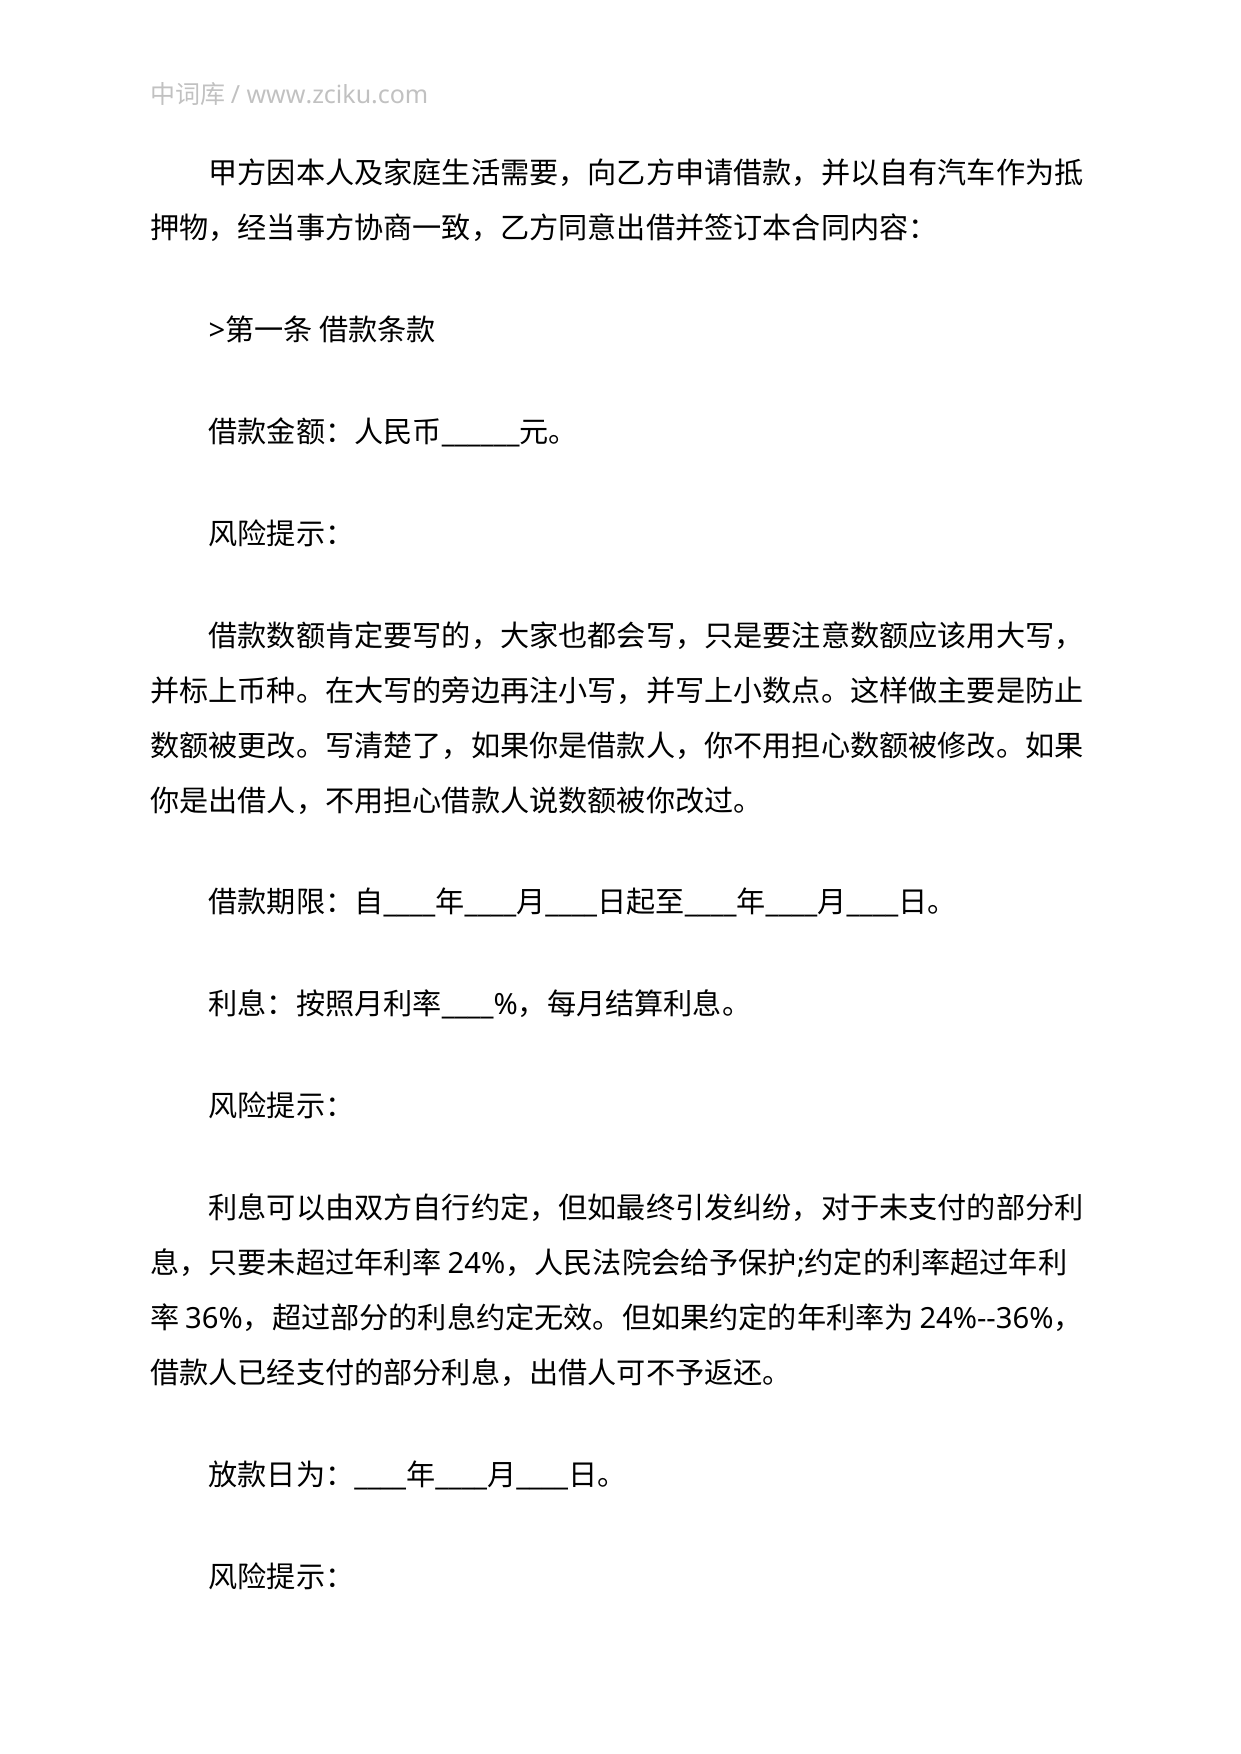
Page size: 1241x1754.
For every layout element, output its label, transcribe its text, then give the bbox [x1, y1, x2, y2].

text >第一条 借款条款 [150, 307, 1090, 349]
text 借款数额肯定要写的，大家也都会写，只是要注意数额应该用大写，并标上币种。在大写的旁边再注小写，并写上小数点。这样做主要是防止数额被更改。写清楚了，如果你是借款人，你不用担心数额被修改。如果你是出借人，不用担心借款人说数额被你改过。 [150, 612, 1090, 819]
text 风险提示： [150, 1553, 1090, 1596]
text 借款金额：人民币______元。 [150, 409, 1090, 451]
text 甲方因本人及家庭生活需要，向乙方申请借款，并以自有汽车作为抵押物，经当事方协商一致，乙方同意出借并签订本合同内容： [150, 150, 1090, 247]
text 利息：按照月利率____%，每月结算利息。 [150, 981, 1090, 1023]
text 放款日为：____年____月____日。 [150, 1451, 1090, 1494]
text 借款期限：自____年____月____日起至____年____月____日。 [150, 879, 1090, 921]
text 风险提示： [150, 1083, 1090, 1125]
text 风险提示： [150, 511, 1090, 553]
text 利息可以由双方自行约定，但如最终引发纠纷，对于未支付的部分利息，只要未超过年利率24%，人民法院会给予保护;约定的利率超过年利率36%，超过部分的利息约定无效。但如果约定的年利率为24%--36%，借款人已经支付的部分利息，出借人可不予返还。 [150, 1184, 1090, 1392]
